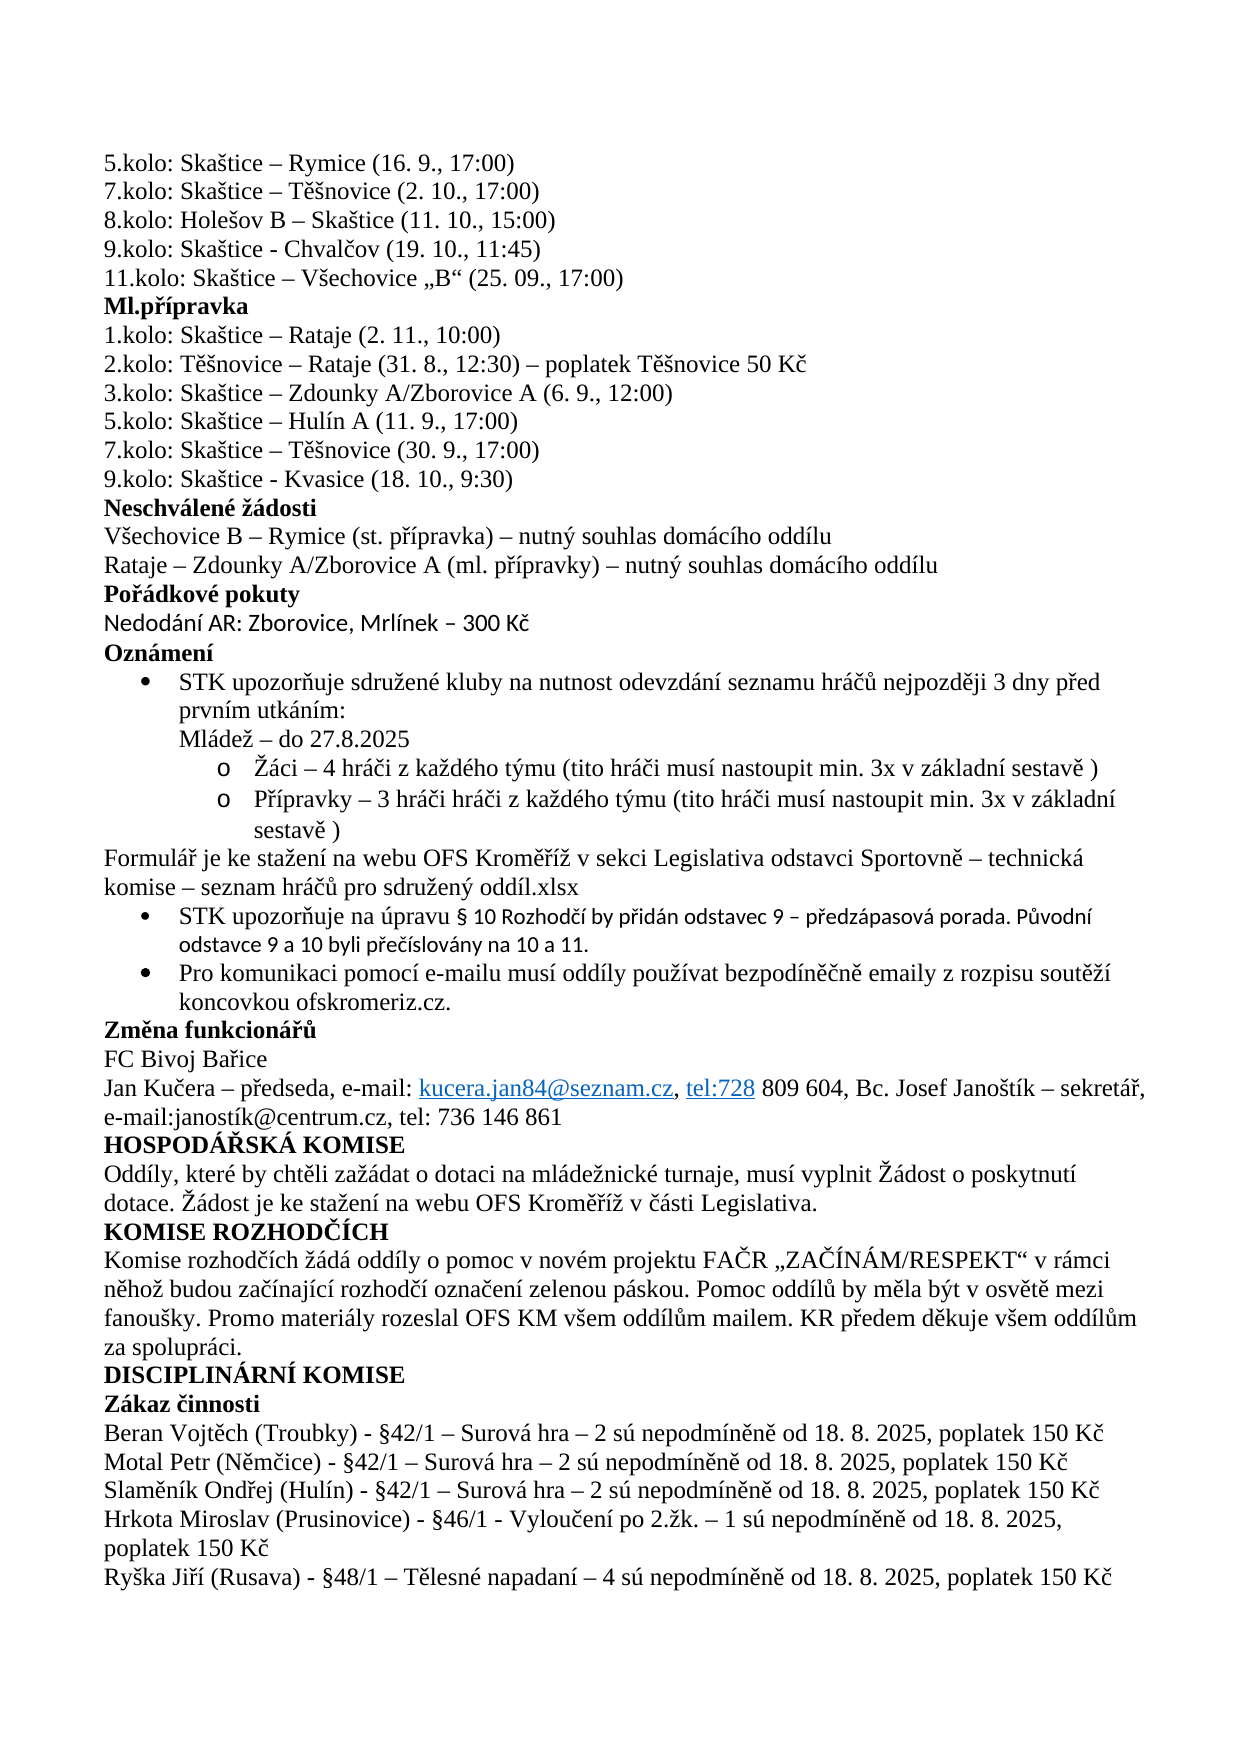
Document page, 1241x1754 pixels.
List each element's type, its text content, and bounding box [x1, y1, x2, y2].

text 1.kolo: Skaštice – Rataje (2. 11., 10:00) [103, 320, 1152, 349]
list STK upozorňuje sdružené kluby na nutnost odevzdání seznamu hráčů nejpozději 3 dny před prvním utkáním: [141, 667, 1152, 724]
text KOMISE ROZHODČÍCH [103, 1217, 1152, 1246]
text 3.kolo: Skaštice – Zdounky A/Zborovice A (6. 9., 12:00) [103, 378, 1152, 406]
text 11.kolo: Skaštice – Všechovice „B“ (25. 09., 17:00) [103, 263, 1152, 291]
text Beran Vojtěch (Troubky) - §42/1 – Surová hra – 2 sú nepodmíněně od 18. 8. 2025, poplatek 150 Kč [103, 1418, 1152, 1447]
text 7.kolo: Skaštice – Těšnovice (30. 9., 17:00) [103, 435, 1152, 464]
text Všechovice B – Rymice (st. přípravka) – nutný souhlas domácího oddílu [103, 521, 1152, 550]
text 7.kolo: Skaštice – Těšnovice (2. 10., 17:00) [103, 176, 1152, 205]
text Zákaz činnosti [103, 1389, 1152, 1418]
text Ryška Jiří (Rusava) - §48/1 – Tělesné napadaní – 4 sú nepodmíněně od 18. 8. 2025, poplatek 150 Kč [103, 1562, 1152, 1591]
text 9.kolo: Skaštice - Kvasice (18. 10., 9:30) [103, 464, 1152, 493]
text Slaměník Ondřej (Hulín) - §42/1 – Surová hra – 2 sú nepodmíněně od 18. 8. 2025, poplatek 150 Kč [103, 1476, 1152, 1504]
text Hrkota Miroslav (Prusinovice) - §46/1 - Vyloučení po 2.žk. – 1 sú nepodmíněně od 18. 8. 2025, poplatek 150 Kč [103, 1504, 1152, 1562]
text Mládež – do 27.8.2025 [178, 724, 1152, 753]
list Pro komunikaci pomocí e-mailu musí oddíly používat bezpodíněčně emaily z rozpisu soutěží koncovkou ofskromeriz.cz. [141, 958, 1152, 1016]
list STK upozorňuje na úpravu § 10 Rozhodčí by přidán odstavec 9 – předzápasová porada. Původní odstavce 9 a 10 byli přečíslovány na 10 a 11. [141, 901, 1152, 958]
text 8.kolo: Holešov B – Skaštice (11. 10., 15:00) [103, 205, 1152, 234]
text Oddíly, které by chtěli zažádat o dotaci na mládežnické turnaje, musí vyplnit Žádost o poskytnutí dotace. Žádost je ke stažení na webu OFS Kroměříž v části Legislativa. [103, 1159, 1152, 1217]
text Neschválené žádosti [103, 493, 1152, 521]
list Přípravky – 3 hráči hráči z každého týmu (tito hráči musí nastoupit min. 3x v základní sestavě ) [216, 784, 1152, 843]
text Změna funkcionářů [103, 1016, 1152, 1044]
text 2.kolo: Těšnovice – Rataje (31. 8., 12:30) – poplatek Těšnovice 50 Kč [103, 349, 1152, 378]
text 9.kolo: Skaštice - Chvalčov (19. 10., 11:45) [103, 234, 1152, 263]
text Formulář je ke stažení na webu OFS Kroměříž v sekci Legislativa odstavci Sportovně – technická komise – seznam hráčů pro sdružený oddíl.xlsx [103, 843, 1152, 901]
text Rataje – Zdounky A/Zborovice A (ml. přípravky) – nutný souhlas domácího oddílu [103, 550, 1152, 579]
text HOSPODÁŘSKÁ KOMISE [103, 1131, 1152, 1159]
text Oznámení [103, 638, 1152, 667]
text Nedodání AR: Zborovice, Mrlínek – 300 Kč [103, 608, 1152, 638]
text Motal Petr (Němčice) - §42/1 – Surová hra – 2 sú nepodmíněně od 18. 8. 2025, poplatek 150 Kč [103, 1447, 1152, 1476]
text Jan Kučera – předseda, e-mail: kucera.jan84@seznam.cz, tel:728 809 604, Bc. Josef Janoštík – sekretář, e-mail:janostík@centrum.cz, tel: 736 146 861 [103, 1073, 1152, 1131]
text DISCIPLINÁRNÍ KOMISE [103, 1361, 1152, 1389]
text 5.kolo: Skaštice – Hulín A (11. 9., 17:00) [103, 406, 1152, 435]
text Pořádkové pokuty [103, 579, 1152, 608]
text 5.kolo: Skaštice – Rymice (16. 9., 17:00) [103, 148, 1152, 176]
text Komise rozhodčích žádá oddíly o pomoc v novém projektu FAČR „ZAČÍNÁM/RESPEKT“ v rámci něhož budou začínající rozhodčí označení zelenou páskou. Pomoc oddílů by měla být v osvětě mezi fanoušky. Promo materiály rozeslal OFS KM všem oddílům mailem. KR předem děkuje všem oddílům za spolupráci. [103, 1246, 1152, 1361]
list Žáci – 4 hráči z každého týmu (tito hráči musí nastoupit min. 3x v základní sestavě ) [216, 753, 1152, 784]
text Ml.přípravka [103, 291, 1152, 320]
text FC Bivoj Bařice [103, 1044, 1152, 1073]
